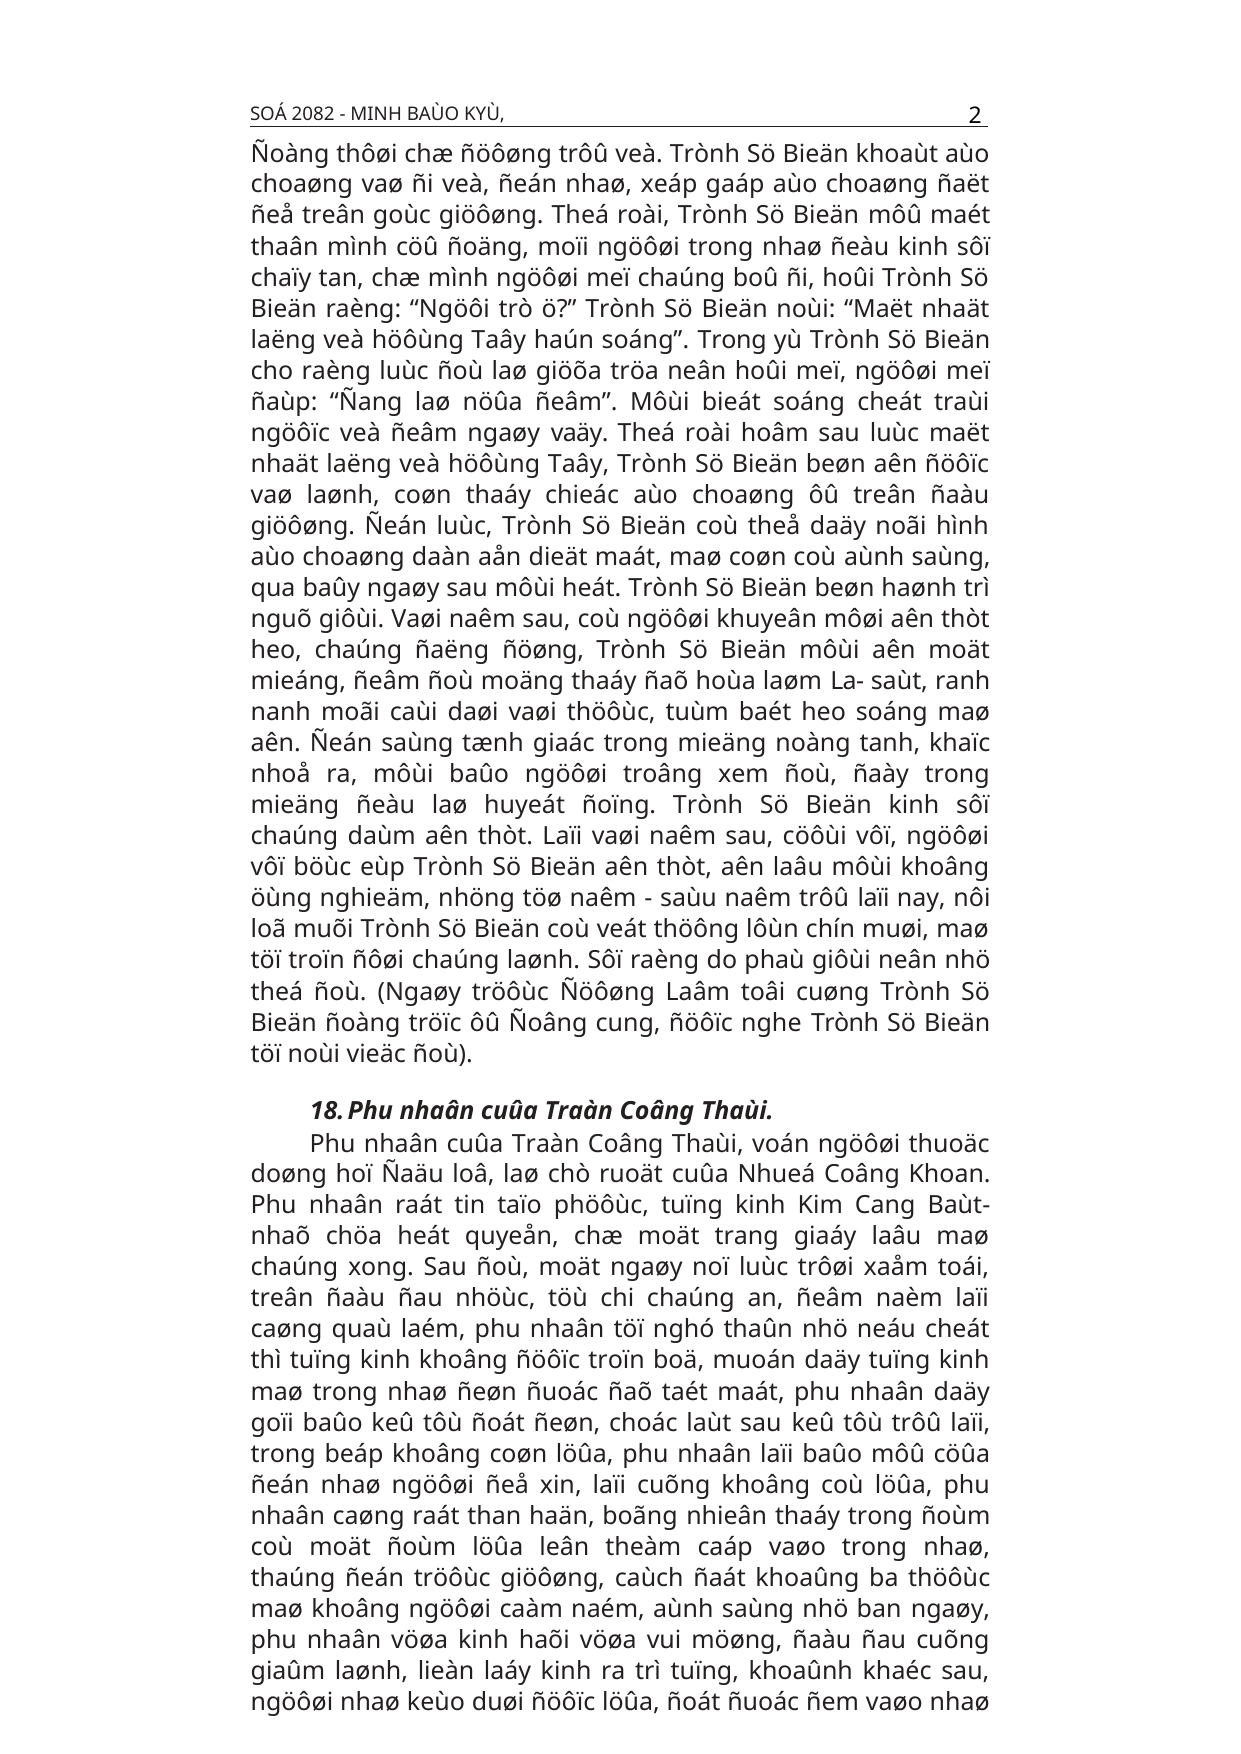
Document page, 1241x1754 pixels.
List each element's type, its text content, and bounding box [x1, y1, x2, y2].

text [250, 1128, 990, 1718]
text Ñoàng thôøi chæ ñöôøng trôû veà. Trònh Sö Bieän khoaùt aùo choaøng vaø ñi veà, ñeán nhaø, xeáp gaáp aùo choaøng ñaët ñeå treân goùc giöôøng. Theá roài, Trònh Sö Bieän môû maét thaân mình cöû ñoäng, moïi ngöôøi trong nhaø ñeàu kinh sôï chaïy tan, chæ mình ngöôøi meï chaúng boû ñi, hoûi Trònh Sö Bieän raèng: “Ngöôi trò ö?” Trònh Sö Bieän noùi: “Maët nhaät laëng veà höôùng Taây haún soáng”. Trong yù Trònh Sö Bieän cho raèng luùc ñoù laø giöõa tröa neân hoûi meï, ngöôøi meï ñaùp: “Ñang laø nöûa ñeâm”. Môùi bieát soáng cheát traùi ngöôïc veà ñeâm ngaøy vaäy. Theá roài hoâm sau luùc maët nhaät laëng veà höôùng Taây, Trònh Sö Bieän beøn aên ñöôïc vaø laønh, coøn thaáy chieác aùo choaøng ôû treân ñaàu giöôøng. Ñeán luùc, Trònh Sö Bieän coù theå daäy noãi hình aùo choaøng daàn aån dieät maát, maø coøn coù aùnh saùng, qua baûy ngaøy sau môùi heát. Trònh Sö Bieän beøn haønh trì nguõ giôùi. Vaøi naêm sau, coù ngöôøi khuyeân môøi aên thòt heo, chaúng ñaëng ñöøng, Trònh Sö Bieän môùi aên moät mieáng, ñeâm ñoù moäng thaáy ñaõ hoùa laøm La- saùt, ranh nanh moãi caùi daøi vaøi thöôùc, tuùm baét heo soáng maø aên. Ñeán saùng tænh giaác trong mieäng noàng tanh, khaïc nhoå ra, môùi baûo ngöôøi troâng xem ñoù, ñaày trong mieäng ñeàu laø huyeát ñoïng. Trònh Sö Bieän kinh sôï chaúng daùm aên thòt. Laïi vaøi naêm sau, cöôùi vôï, ngöôøi vôï böùc eùp Trònh Sö Bieän aên thòt, aên laâu môùi khoâng öùng nghieäm, nhöng töø naêm - saùu naêm trôû laïi nay, nôi loã muõi Trònh Sö Bieän coù veát thöông lôùn chín muøi, maø töï troïn ñôøi chaúng laønh. Sôï raèng do phaù giôùi neân nhö theá ñoù. (Ngaøy tröôùc Ñöôøng Laâm toâi cuøng Trònh Sö Bieän ñoàng tröïc ôû Ñoâng cung, ñöôïc nghe Trònh Sö Bieän töï noùi vieäc ñoù). [250, 138, 990, 1069]
subtitle Phu nhaân cuûa Traàn Coâng Thaùi. [309, 1094, 1092, 1126]
